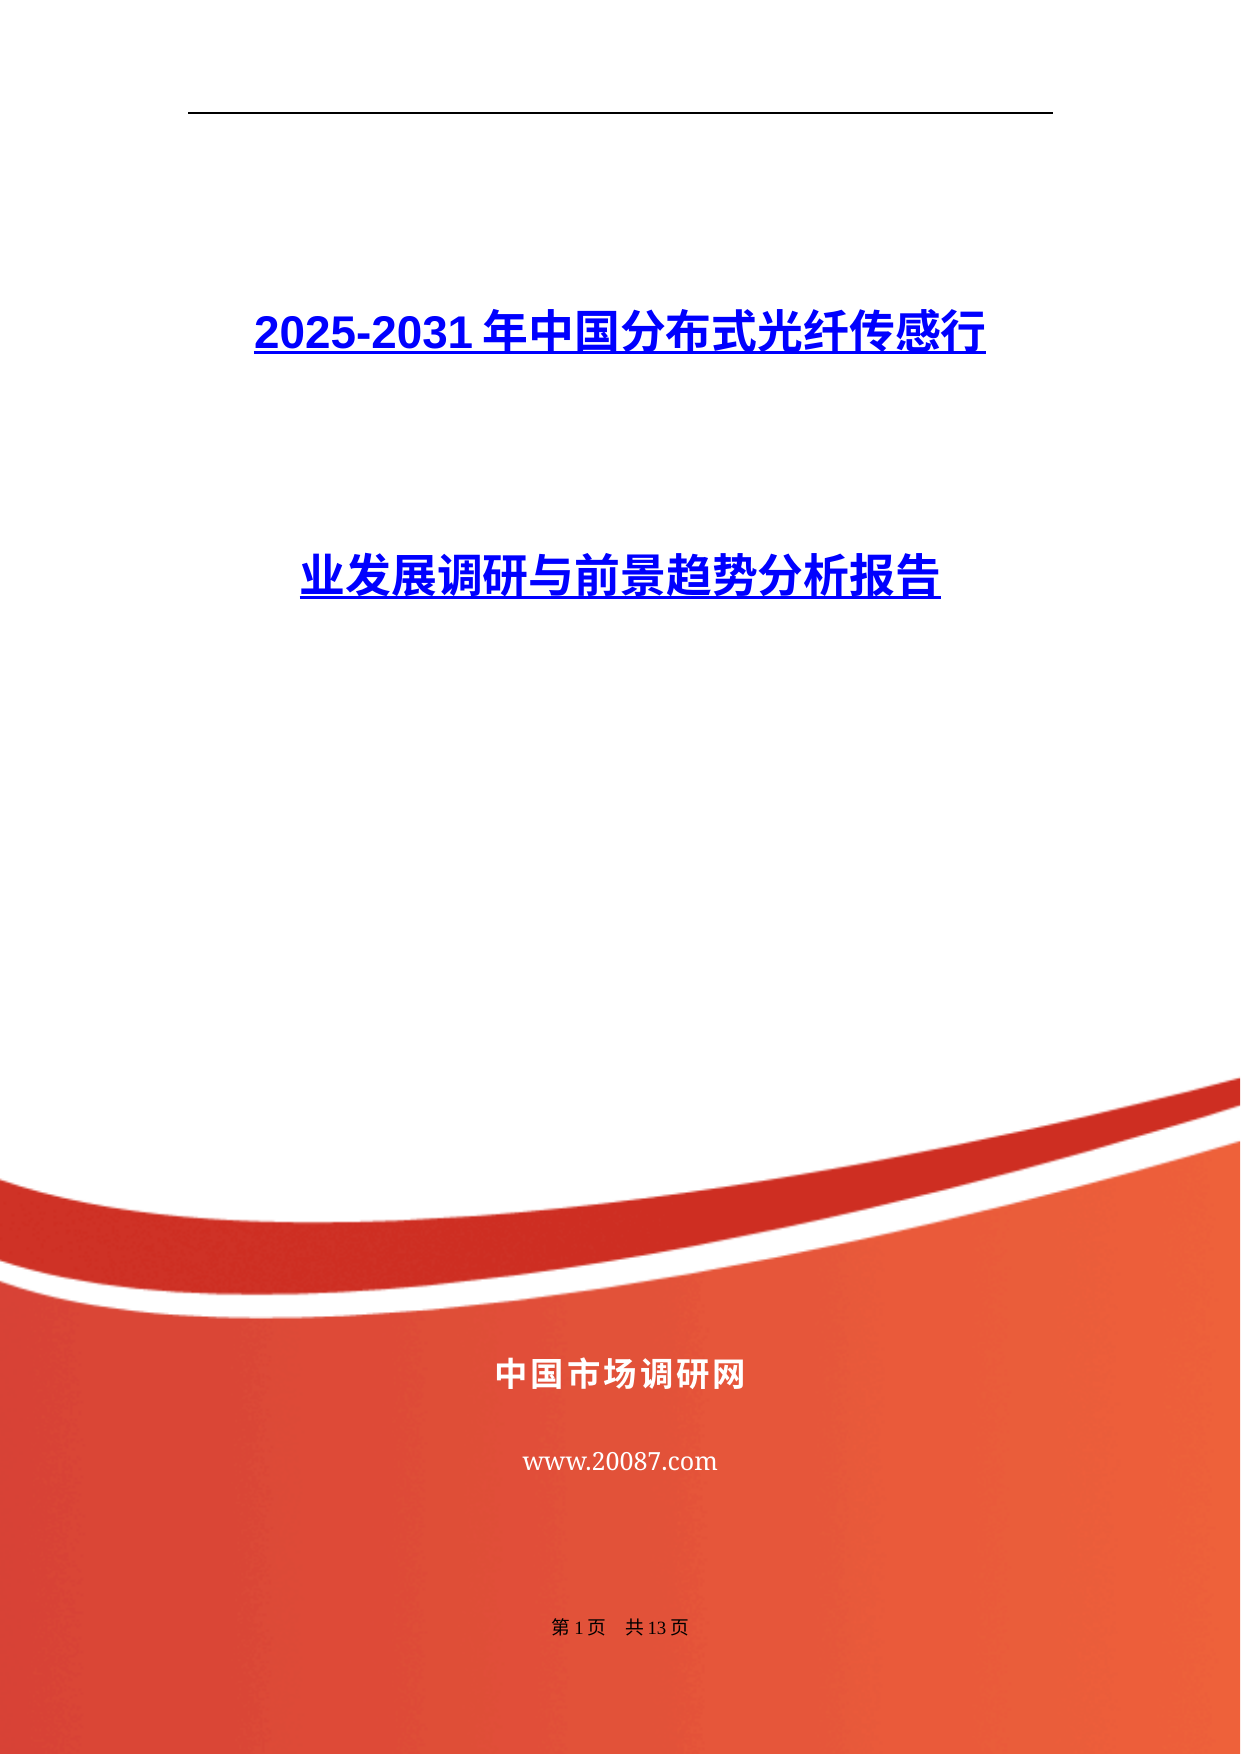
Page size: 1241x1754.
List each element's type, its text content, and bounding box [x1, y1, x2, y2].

table_header 2025-2031年中国分布式光纤传感行业发展调研与前景趋势分析报告 [188, 207, 1053, 773]
text www.20087.com [187, 1428, 1053, 1493]
picture [0, 1006, 1241, 1754]
subtitle 中国市场调研网 [187, 1339, 1053, 1404]
